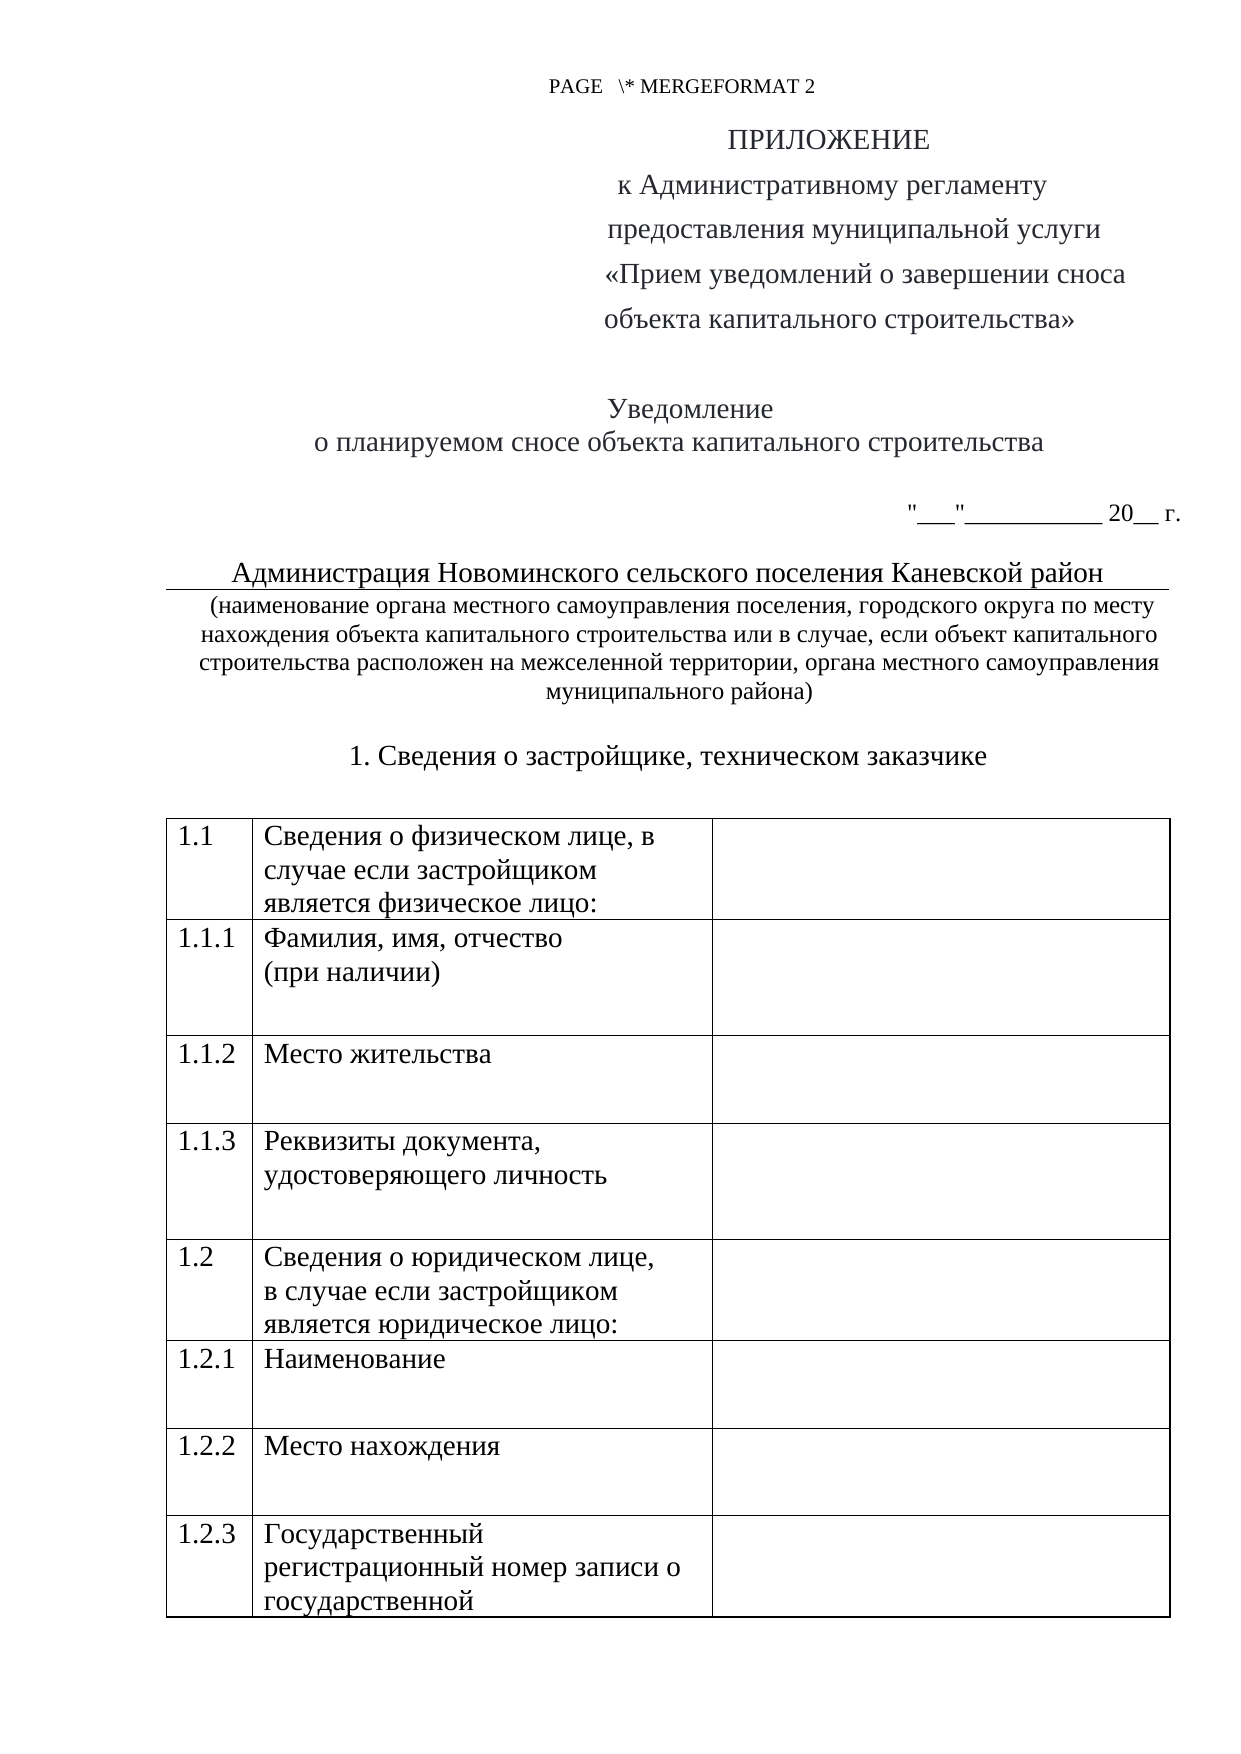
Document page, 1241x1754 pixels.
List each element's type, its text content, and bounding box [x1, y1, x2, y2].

text "___"___________ 20__ г. [177, 498, 1181, 527]
table_cell Сведения о физическом лице, в случае если застройщиком является физическое лицо: [253, 819, 712, 919]
table_cell 1.1.2 [167, 1036, 252, 1122]
table_header 1. Сведения о застройщике, техническом заказчике [166, 739, 1170, 817]
table_cell [713, 819, 1169, 919]
table_cell Реквизиты документа, удостоверяющего личность [253, 1124, 712, 1238]
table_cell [253, 1516, 712, 1616]
table_cell [713, 1240, 1169, 1340]
table_cell [713, 1429, 1169, 1515]
table_header Администрация Новоминского сельского поселения Каневской район [166, 555, 1169, 589]
table_cell Место жительства [253, 1036, 712, 1122]
text ПРИЛОЖЕНИЕ [177, 122, 1181, 156]
table_cell 1.2.1 [167, 1341, 252, 1427]
table_cell 1.1.1 [167, 920, 252, 1035]
text «Прием уведомлений о завершении сноса [177, 256, 1181, 290]
table_cell 1.1 [167, 819, 252, 919]
table_cell 1.1.3 [167, 1124, 252, 1238]
text объекта капитального строительства» [177, 301, 1181, 335]
table_cell [713, 1036, 1169, 1122]
table_cell [713, 1341, 1169, 1427]
text к Административному регламенту [177, 167, 1181, 200]
text Уведомление о планируемом сносе объекта капитального строительства [177, 391, 1181, 458]
table_cell [713, 1516, 1169, 1616]
table_cell 1.2 [167, 1240, 252, 1340]
table_cell Сведения о юридическом лице, в случае если застройщиком является юридическое лицо: [253, 1240, 712, 1340]
table_cell [713, 1124, 1169, 1238]
table_cell [713, 920, 1169, 1035]
table_cell 1.2.3 [167, 1516, 252, 1616]
table_cell Наименование [253, 1341, 712, 1427]
table_cell Фамилия, имя, отчество (при наличии) [253, 920, 712, 1035]
table_cell Место нахождения [253, 1429, 712, 1515]
table_cell 1.2.2 [167, 1429, 252, 1515]
text предоставления муниципальной услуги [177, 212, 1181, 245]
text (наименование органа местного самоуправления поселения, городского округа по месту нахождения объекта капитального строительства или в случае, если объект капитального строительства расположен на межселенной территории, органа местного самоуправления муниципального района) [177, 590, 1181, 705]
